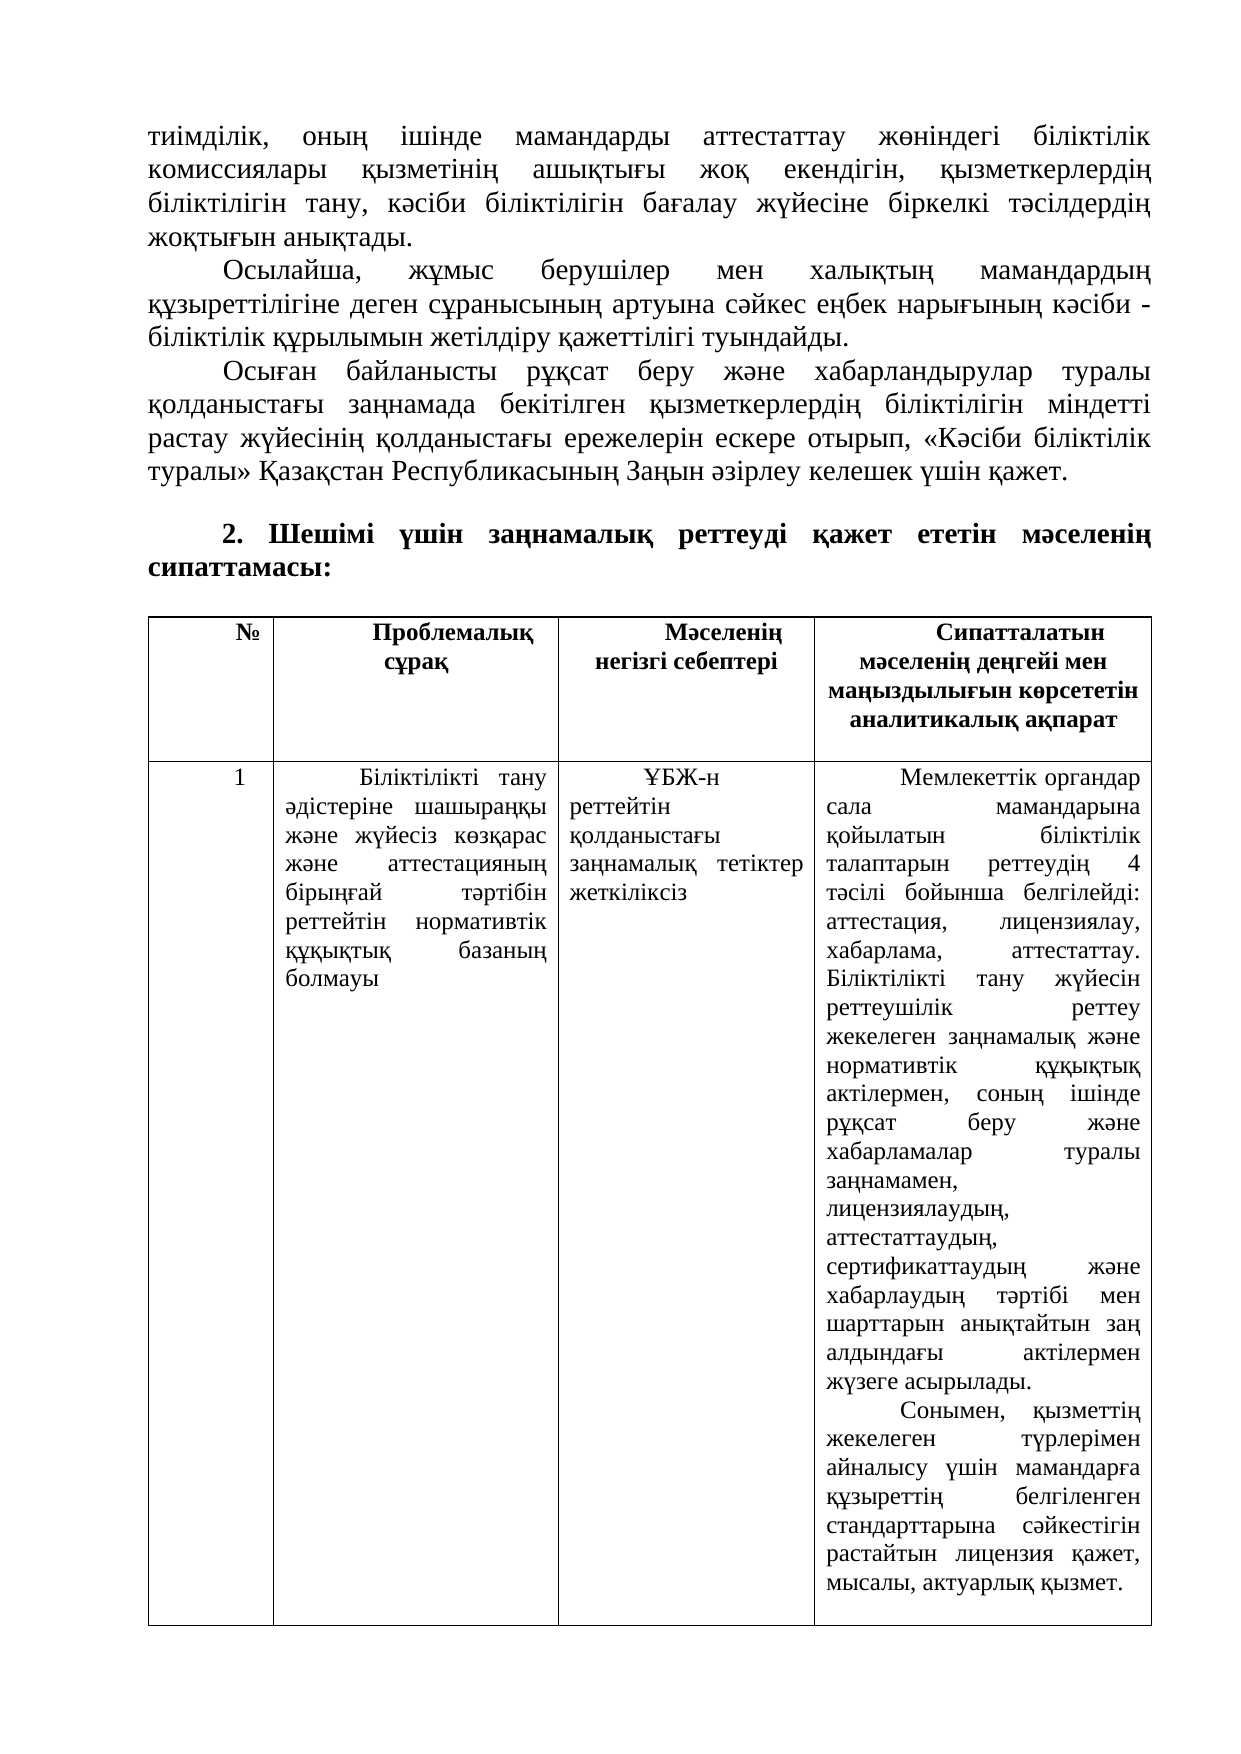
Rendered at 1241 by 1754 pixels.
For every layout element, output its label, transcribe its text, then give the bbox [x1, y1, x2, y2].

table_cell 1 [149, 762, 273, 1625]
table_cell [815, 762, 1151, 1625]
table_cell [274, 762, 558, 1625]
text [148, 118, 1152, 252]
text 2. Шешімі үшін заңнамалық реттеуді қажет ететін мәселенің сипаттамасы: [148, 516, 1152, 583]
table_header Мәселенің негізгі себептері [559, 618, 814, 761]
table_header № [149, 618, 273, 761]
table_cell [559, 762, 814, 1625]
text Осылайша, жұмыс берушілер мен халықтың мамандардың құзыреттілігіне деген сұранысының артуына сәйкес еңбек нарығының кәсіби -біліктілік құрылымын жетілдіру қажеттілігі туындайды. [148, 252, 1152, 353]
table_header Сипатталатын мәселенің деңгейі мен маңыздылығын көрсететін аналитикалық ақпарат [815, 618, 1151, 761]
text Осыған байланысты рұқсат беру және хабарландырулар туралы қолданыстағы заңнамада бекітілген қызметкерлердің біліктілігін міндетті растау жүйесінің қолданыстағы ережелерін ескере отырып, «Кәсіби біліктілік туралы» Қазақстан Республикасының Заңын әзірлеу келешек үшін қажет. [148, 353, 1152, 487]
table_header Проблемалық сұрақ [274, 618, 558, 761]
